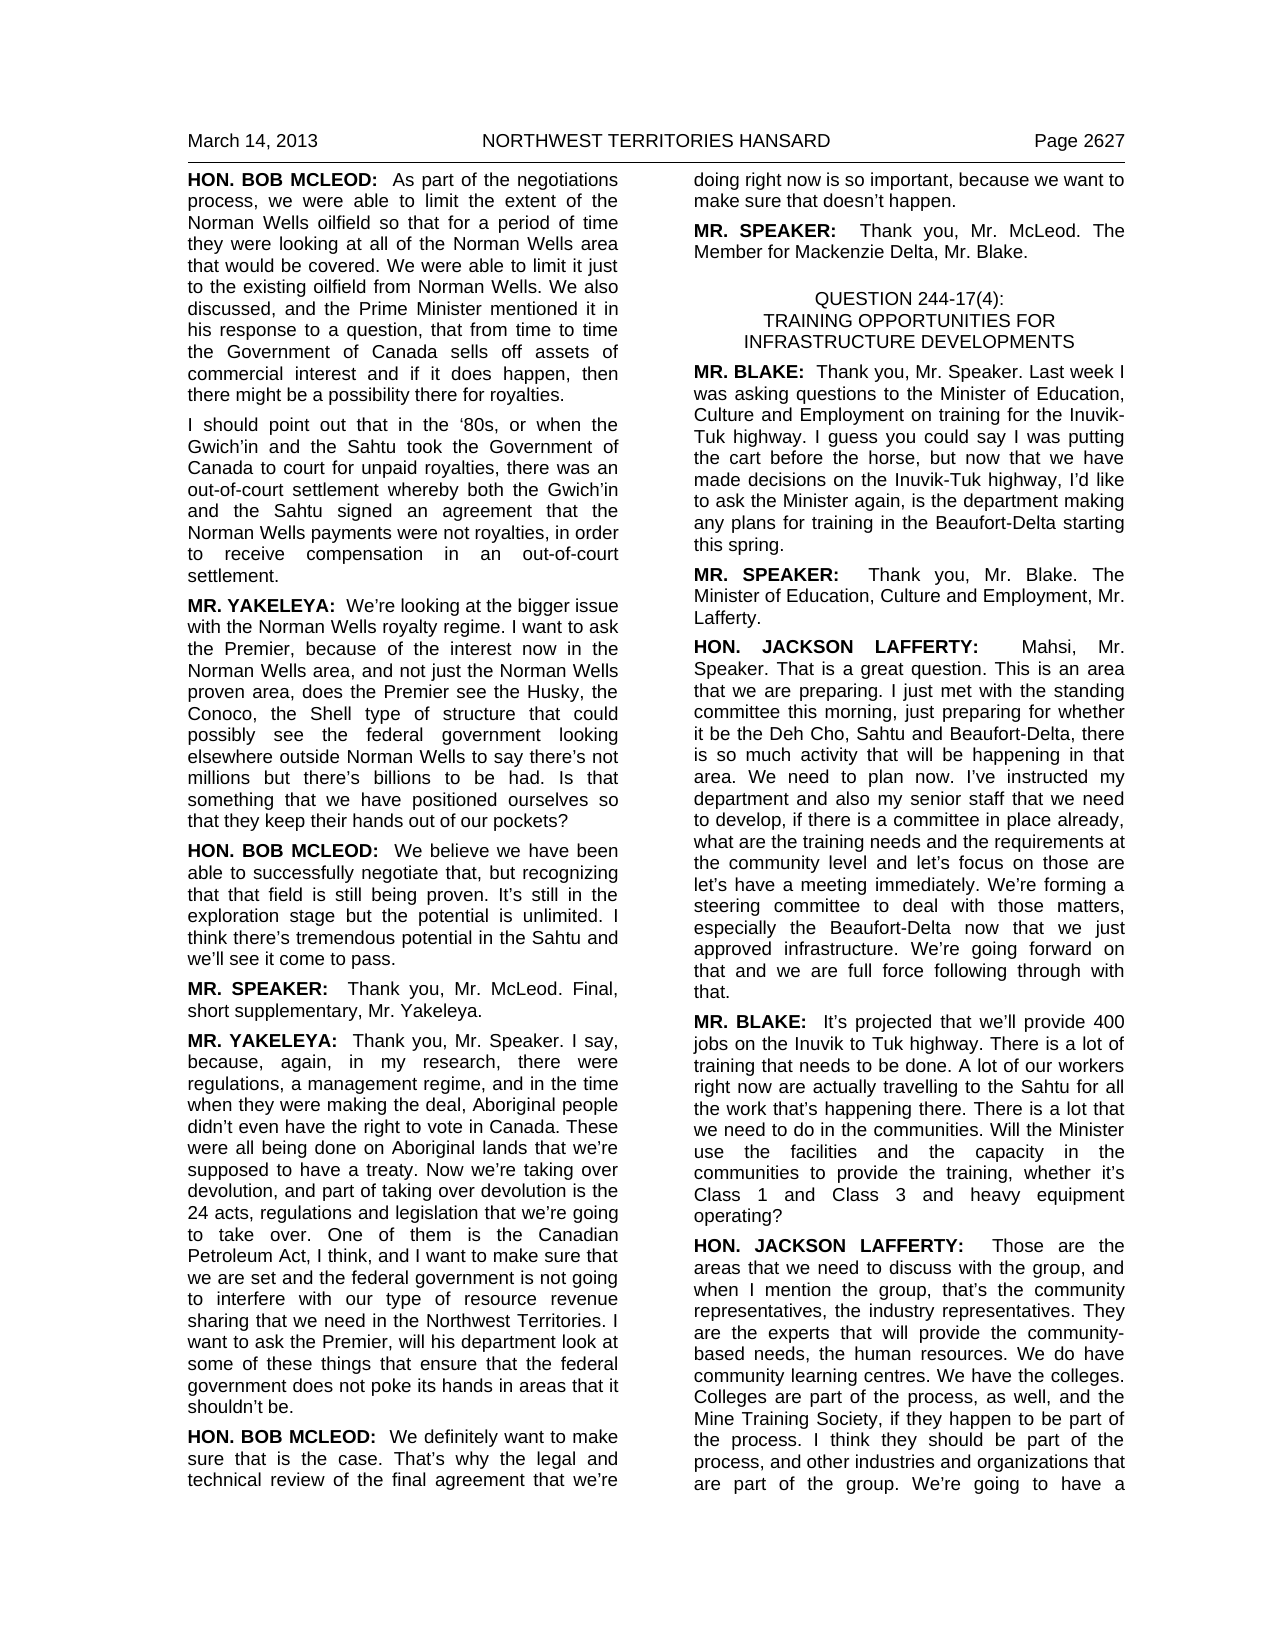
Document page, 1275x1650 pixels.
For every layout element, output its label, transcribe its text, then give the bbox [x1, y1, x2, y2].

subtitle QUESTION 244-17(4): TRAINING OPPORTUNITIES FOR INFRASTRUCTURE DEVELOPMENTS [694, 288, 1125, 353]
text I should point out that in the ‘80s, or when the Gwich’in and the Sahtu took the Government of Canada to court for unpaid royalties, there was an out-of-court settlement whereby both the Gwich’in and the Sahtu signed an agreement that the Norman Wells payments were not royalties, in order to receive compensation in an out-of-court settlement. [187, 414, 619, 586]
text HON. BOB MCLEOD: We definitely want to make sure that is the case. That’s why the legal and technical review of the final agreement that we’re doing right now is so important, because we want to make sure that doesn’t happen. [187, 1426, 619, 1491]
text MR. BLAKE: It’s projected that we’ll provide 400 jobs on the Inuvik to Tuk highway. There is a lot of training that needs to be done. A lot of our workers right now are actually travelling to the Sahtu for all the work that’s happening there. There is a lot that we need to do in the communities. Will the Minister use the facilities and the capacity in the communities to provide the training, whether it’s Class 1 and Class 3 and heavy equipment operating? [694, 1011, 1125, 1227]
text HON. BOB MCLEOD: As part of the negotiations process, we were able to limit the extent of the Norman Wells oilfield so that for a period of time they were looking at all of the Norman Wells area that would be covered. We were able to limit it just to the existing oilfield from Norman Wells. We also discussed, and the Prime Minister mentioned it in his response to a question, that from time to time the Government of Canada sells off assets of commercial interest and if it does happen, then there might be a possibility there for royalties. [187, 168, 619, 406]
text HON. JACKSON LAFFERTY: Mahsi, Mr. Speaker. That is a great question. This is an area that we are preparing. I just met with the standing committee this morning, just preparing for whether it be the Deh Cho, Sahtu and Beaufort-Delta, there is so much activity that will be happening in that area. We need to plan now. I’ve instructed my department and also my senior staff that we need to develop, if there is a committee in place already, what are the training needs and the requirements at the community level and let’s focus on those are let’s have a meeting immediately. We’re forming a steering committee to deal with those matters, especially the Beaufort-Delta now that we just approved infrastructure. We’re going forward on that and we are full force following through with that. [694, 636, 1125, 1003]
text MR. SPEAKER: Thank you, Mr. McLeod. Final, short supplementary, Mr. Yakeleya. [187, 978, 619, 1021]
text MR. YAKELEYA: We’re looking at the bigger issue with the Norman Wells royalty regime. I want to ask the Premier, because of the interest now in the Norman Wells area, and not just the Norman Wells proven area, does the Premier see the Husky, the Conoco, the Shell type of structure that could possibly see the federal government looking elsewhere outside Norman Wells to say there’s not millions but there’s billions to be had. Is that something that we have positioned ourselves so that they keep their hands out of our pockets? [187, 595, 619, 832]
text MR. YAKELEYA: Thank you, Mr. Speaker. I say, because, again, in my research, there were regulations, a management regime, and in the time when they were making the deal, Aboriginal people didn’t even have the right to vote in Canada. These were all being done on Aboriginal lands that we’re supposed to have a treaty. Now we’re taking over devolution, and part of taking over devolution is the 24 acts, regulations and legislation that we’re going to take over. One of them is the Canadian Petroleum Act, I think, and I want to make sure that we are set and the federal government is not going to interfere with our type of resource revenue sharing that we need in the Northwest Territories. I want to ask the Premier, will his department look at some of these things that ensure that the federal government does not poke its hands in areas that it shouldn’t be. [187, 1029, 619, 1417]
text MR. SPEAKER: Thank you, Mr. McLeod. The Member for Mackenzie Delta, Mr. Blake. [694, 220, 1125, 263]
text MR. SPEAKER: Thank you, Mr. Blake. The Minister of Education, Culture and Employment, Mr. Lafferty. [694, 563, 1125, 628]
text HON. BOB MCLEOD: We believe we have been able to successfully negotiate that, but recognizing that that field is still being proven. It’s still in the exploration stage but the potential is unlimited. I think there’s tremendous potential in the Sahtu and we’ll see it come to pass. [187, 840, 619, 969]
text MR. BLAKE: Thank you, Mr. Speaker. Last week I was asking questions to the Minister of Education, Culture and Employment on training for the Inuvik-Tuk highway. I guess you could say I was putting the cart before the horse, but now that we have made decisions on the Inuvik-Tuk highway, I’d like to ask the Minister again, is the department making any plans for training in the Beaufort-Delta starting this spring. [694, 361, 1125, 555]
text HON. BOB MCLEOD: We definitely want to make sure that is the case. That’s why the legal and technical review of the final agreement that we’re doing right now is so important, because we want to make sure that doesn’t happen. [694, 168, 1125, 211]
